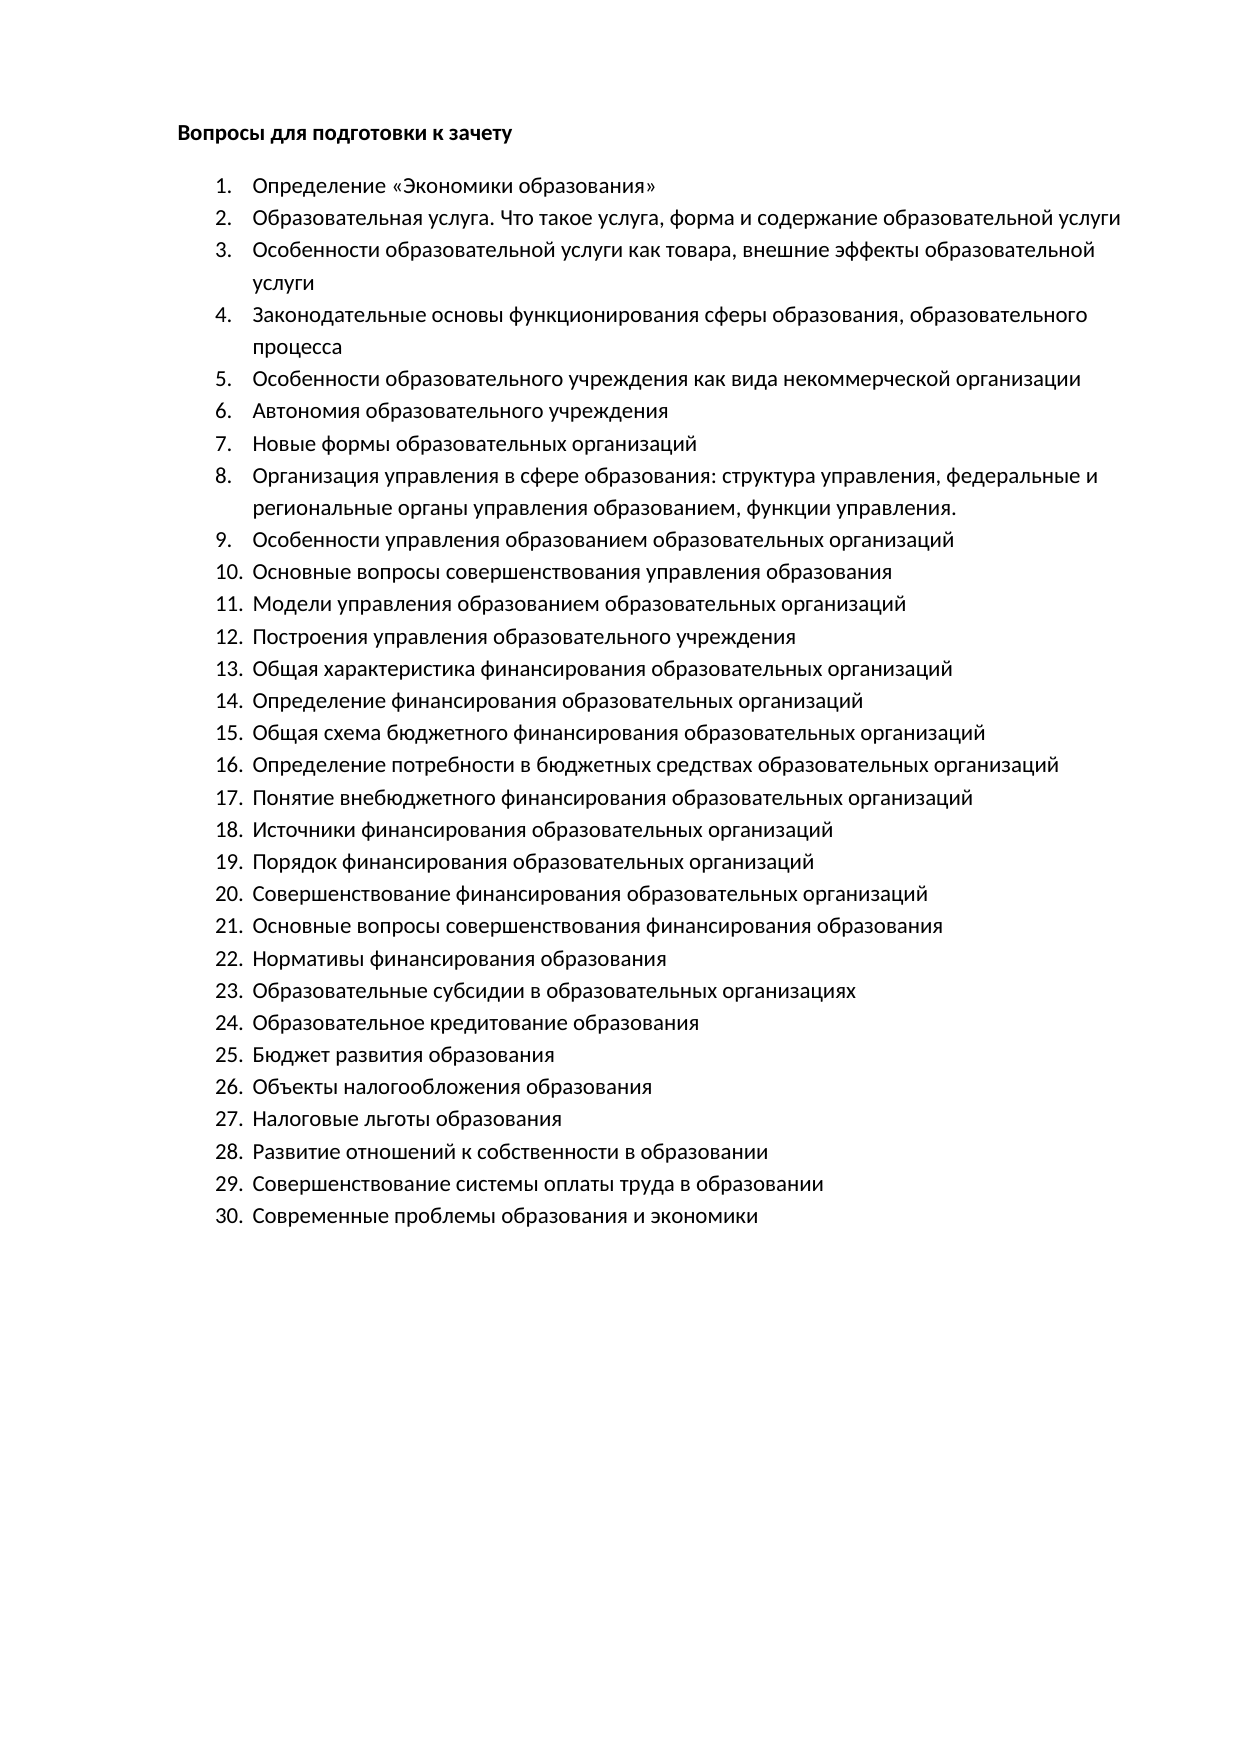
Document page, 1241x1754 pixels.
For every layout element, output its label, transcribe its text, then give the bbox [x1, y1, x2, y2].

list Совершенствование финансирования образовательных организаций [215, 879, 1152, 907]
list Развитие отношений к собственности в образовании [215, 1137, 1152, 1165]
list Определение потребности в бюджетных средствах образовательных организаций [215, 751, 1152, 778]
list Порядок финансирования образовательных организаций [215, 847, 1152, 875]
list Автономия образовательного учреждения [215, 396, 1152, 424]
list Понятие внебюджетного финансирования образовательных организаций [215, 783, 1152, 811]
list Образовательное кредитование образования [215, 1008, 1152, 1036]
list Особенности образовательного учреждения как вида некоммерческой организации [215, 364, 1152, 392]
list Источники финансирования образовательных организаций [215, 815, 1152, 843]
list Общая характеристика финансирования образовательных организаций [215, 654, 1152, 682]
list Объекты налогообложения образования [215, 1072, 1152, 1100]
list Основные вопросы совершенствования управления образования [215, 557, 1152, 585]
list Особенности образовательной услуги как товара, внешние эффекты образовательной услуги [215, 236, 1152, 296]
list Образовательные субсидии в образовательных организациях [215, 976, 1152, 1004]
text Вопросы для подготовки к зачету [177, 118, 1152, 146]
list Образовательная услуга. Что такое услуга, форма и содержание образовательной услуги [215, 203, 1152, 231]
list Налоговые льготы образования [215, 1104, 1152, 1133]
list Определение «Экономики образования» [215, 171, 1152, 199]
list Бюджет развития образования [215, 1040, 1152, 1068]
list Построения управления образовательного учреждения [215, 622, 1152, 650]
list Основные вопросы совершенствования финансирования образования [215, 911, 1152, 939]
list Новые формы образовательных организаций [215, 429, 1152, 457]
list Организация управления в сфере образования: структура управления, федеральные и региональные органы управления образованием, функции управления. [215, 461, 1152, 521]
list Особенности управления образованием образовательных организаций [215, 525, 1152, 553]
list Совершенствование системы оплаты труда в образовании [215, 1169, 1152, 1197]
list Законодательные основы функционирования сферы образования, образовательного процесса [215, 300, 1152, 360]
list Нормативы финансирования образования [215, 944, 1152, 972]
list Определение финансирования образовательных организаций [215, 686, 1152, 714]
list Современные проблемы образования и экономики [215, 1201, 1152, 1229]
list Модели управления образованием образовательных организаций [215, 589, 1152, 618]
list Общая схема бюджетного финансирования образовательных организаций [215, 718, 1152, 746]
